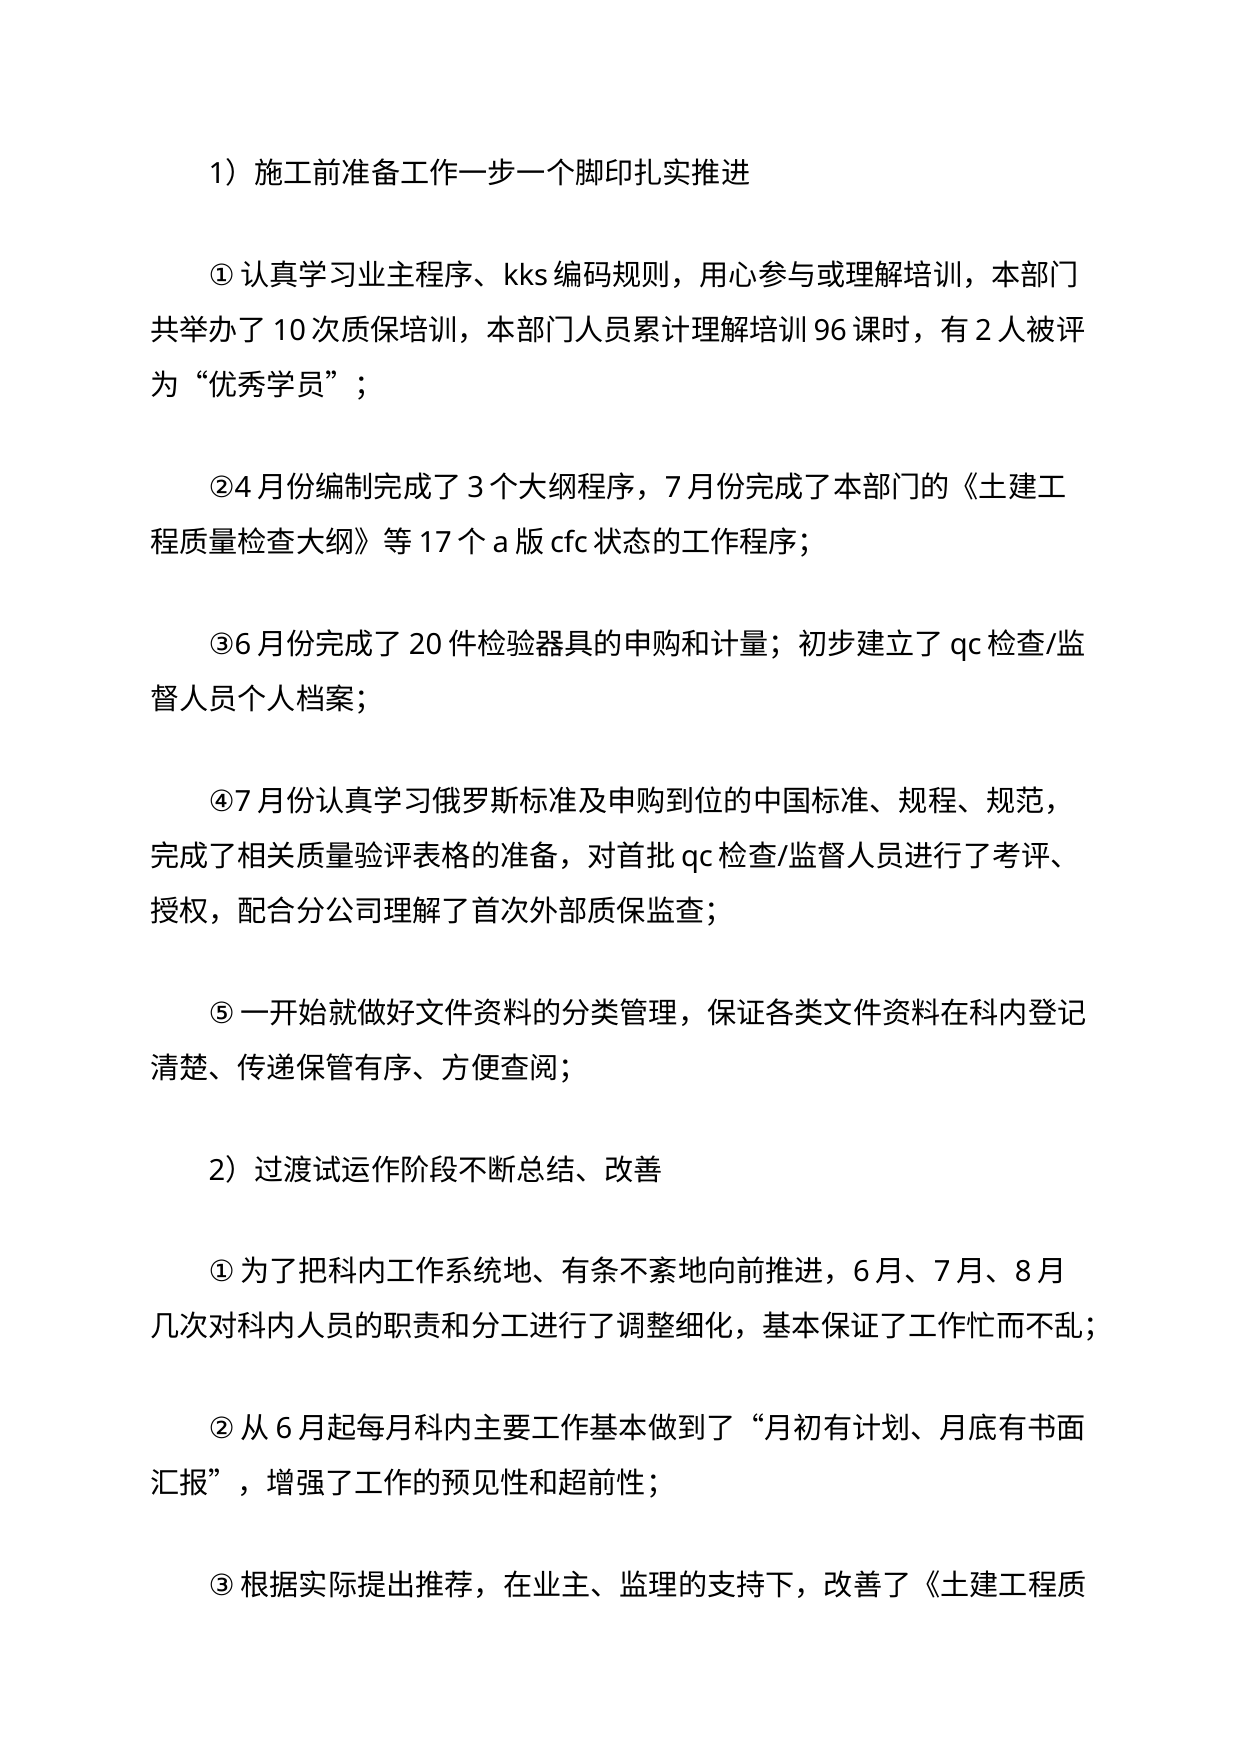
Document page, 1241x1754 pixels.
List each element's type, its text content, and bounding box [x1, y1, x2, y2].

text ②4月份编制完成了3个大纲程序，7月份完成了本部门的《土建工程质量检查大纲》等17个a版cfc状态的工作程序； [150, 464, 1090, 561]
text ④7月份认真学习俄罗斯标准及申购到位的中国标准、规程、规范，完成了相关质量验评表格的准备，对首批qc检查/监督人员进行了考评、授权，配合分公司理解了首次外部质保监查； [150, 777, 1090, 930]
text ⑤一开始就做好文件资料的分类管理，保证各类文件资料在科内登记清楚、传递保管有序、方便查阅； [150, 989, 1090, 1087]
text ③6月份完成了20件检验器具的申购和计量；初步建立了qc检查/监督人员个人档案； [150, 621, 1090, 718]
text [150, 1562, 1090, 1604]
text ②从6月起每月科内主要工作基本做到了“月初有计划、月底有书面汇报”，增强了工作的预见性和超前性； [150, 1405, 1090, 1502]
text 1）施工前准备工作一步一个脚印扎实推进 [150, 150, 1090, 192]
text 2）过渡试运作阶段不断总结、改善 [150, 1146, 1090, 1188]
text ①认真学习业主程序、kks编码规则，用心参与或理解培训，本部门共举办了10次质保培训，本部门人员累计理解培训96课时，有2人被评为“优秀学员”； [150, 252, 1090, 404]
text ①为了把科内工作系统地、有条不紊地向前推进，6月、7月、8月几次对科内人员的职责和分工进行了调整细化，基本保证了工作忙而不乱； [150, 1248, 1090, 1345]
